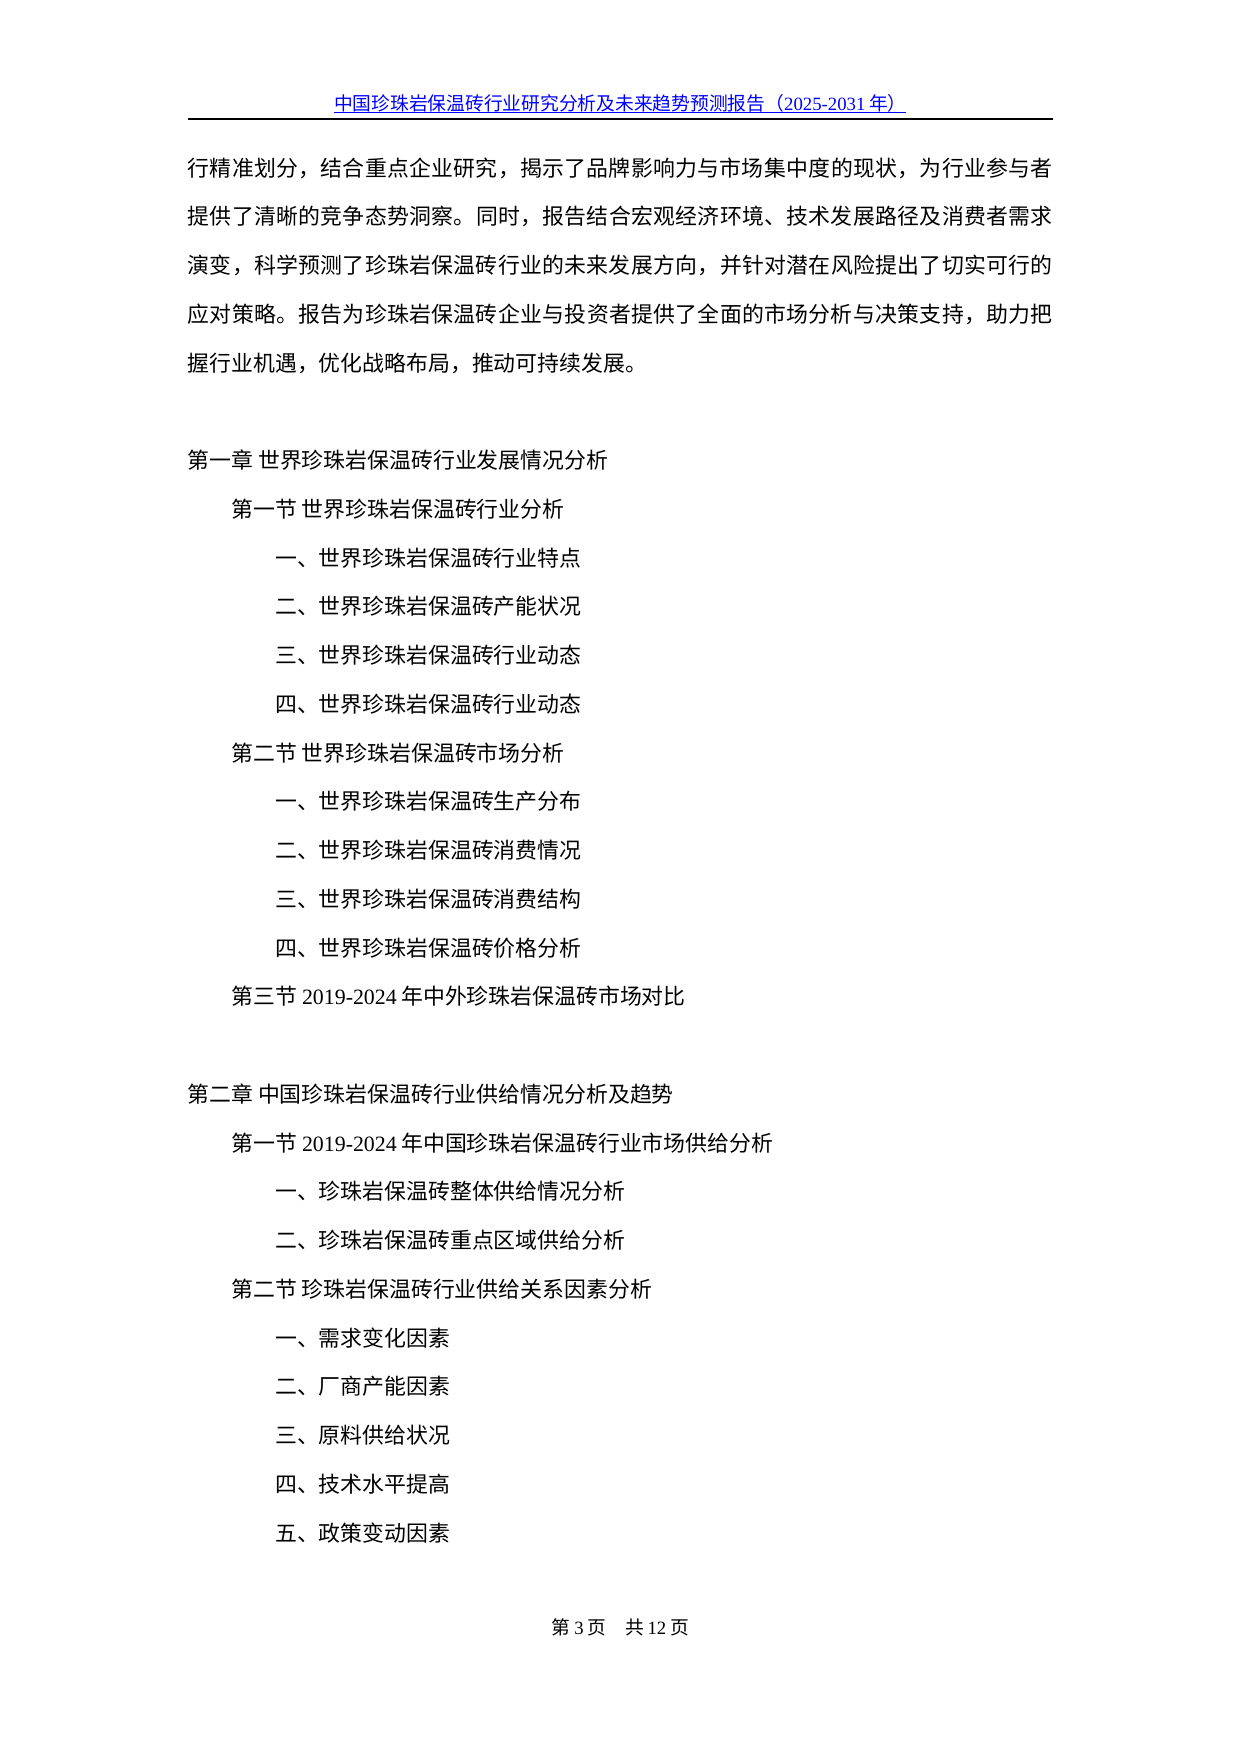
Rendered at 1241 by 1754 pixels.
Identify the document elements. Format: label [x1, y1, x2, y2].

text [187, 150, 1053, 1548]
